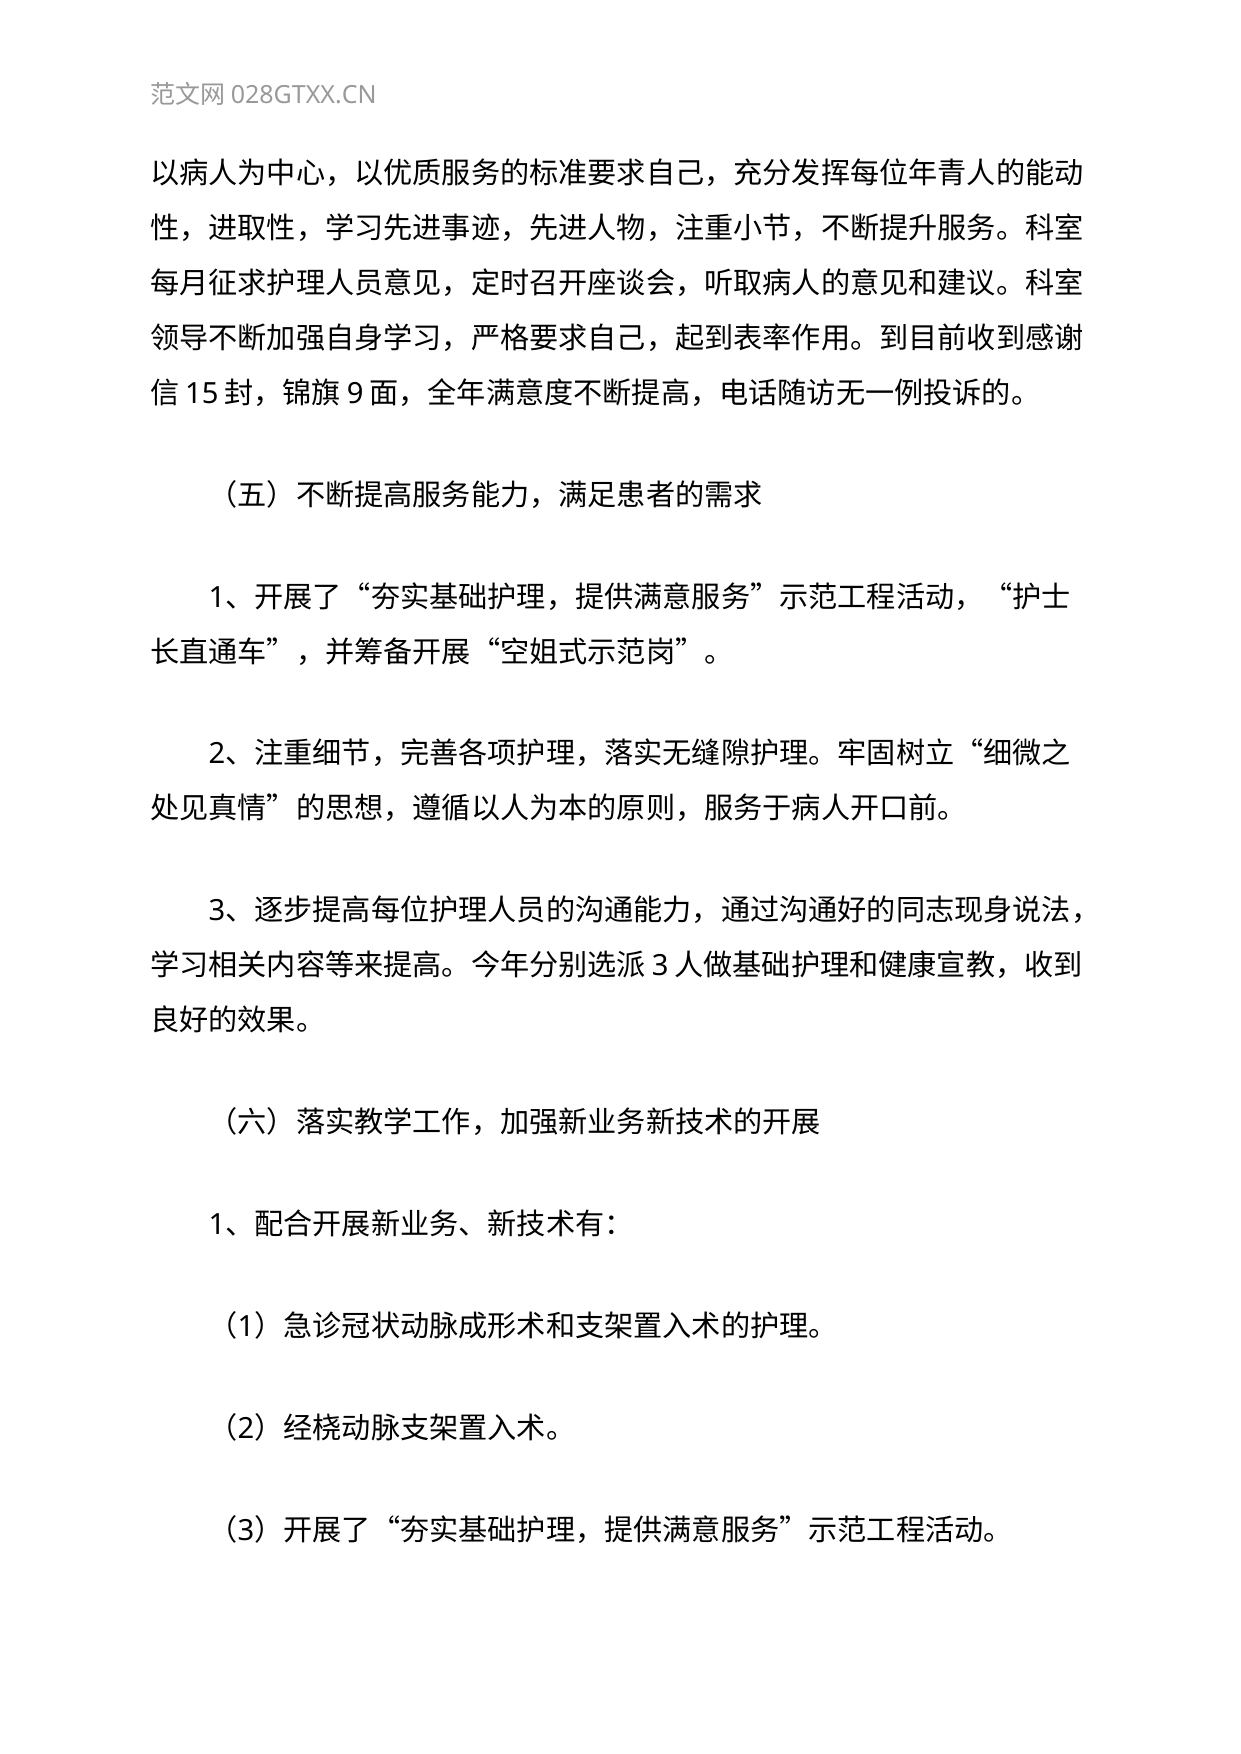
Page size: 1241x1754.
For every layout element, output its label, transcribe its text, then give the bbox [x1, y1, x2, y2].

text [150, 150, 1090, 412]
text （六）落实教学工作，加强新业务新技术的开展 [150, 1099, 1090, 1141]
text 1、开展了“夯实基础护理，提供满意服务”示范工程活动，“护士长直通车”，并筹备开展“空姐式示范岗”。 [150, 573, 1090, 671]
text （2）经桡动脉支架置入术。 [150, 1404, 1090, 1447]
text （1）急诊冠状动脉成形术和支架置入术的护理。 [150, 1302, 1090, 1345]
text 2、注重细节，完善各项护理，落实无缝隙护理。牢固树立“细微之处见真情”的思想，遵循以人为本的原则，服务于病人开口前。 [150, 730, 1090, 827]
text （3）开展了“夯实基础护理，提供满意服务”示范工程活动。 [150, 1506, 1090, 1549]
text 3、逐步提高每位护理人员的沟通能力，通过沟通好的同志现身说法，学习相关内容等来提高。今年分别选派3人做基础护理和健康宣教，收到良好的效果。 [150, 887, 1090, 1039]
text 1、配合开展新业务、新技术有： [150, 1200, 1090, 1243]
text （五）不断提高服务能力，满足患者的需求 [150, 472, 1090, 514]
